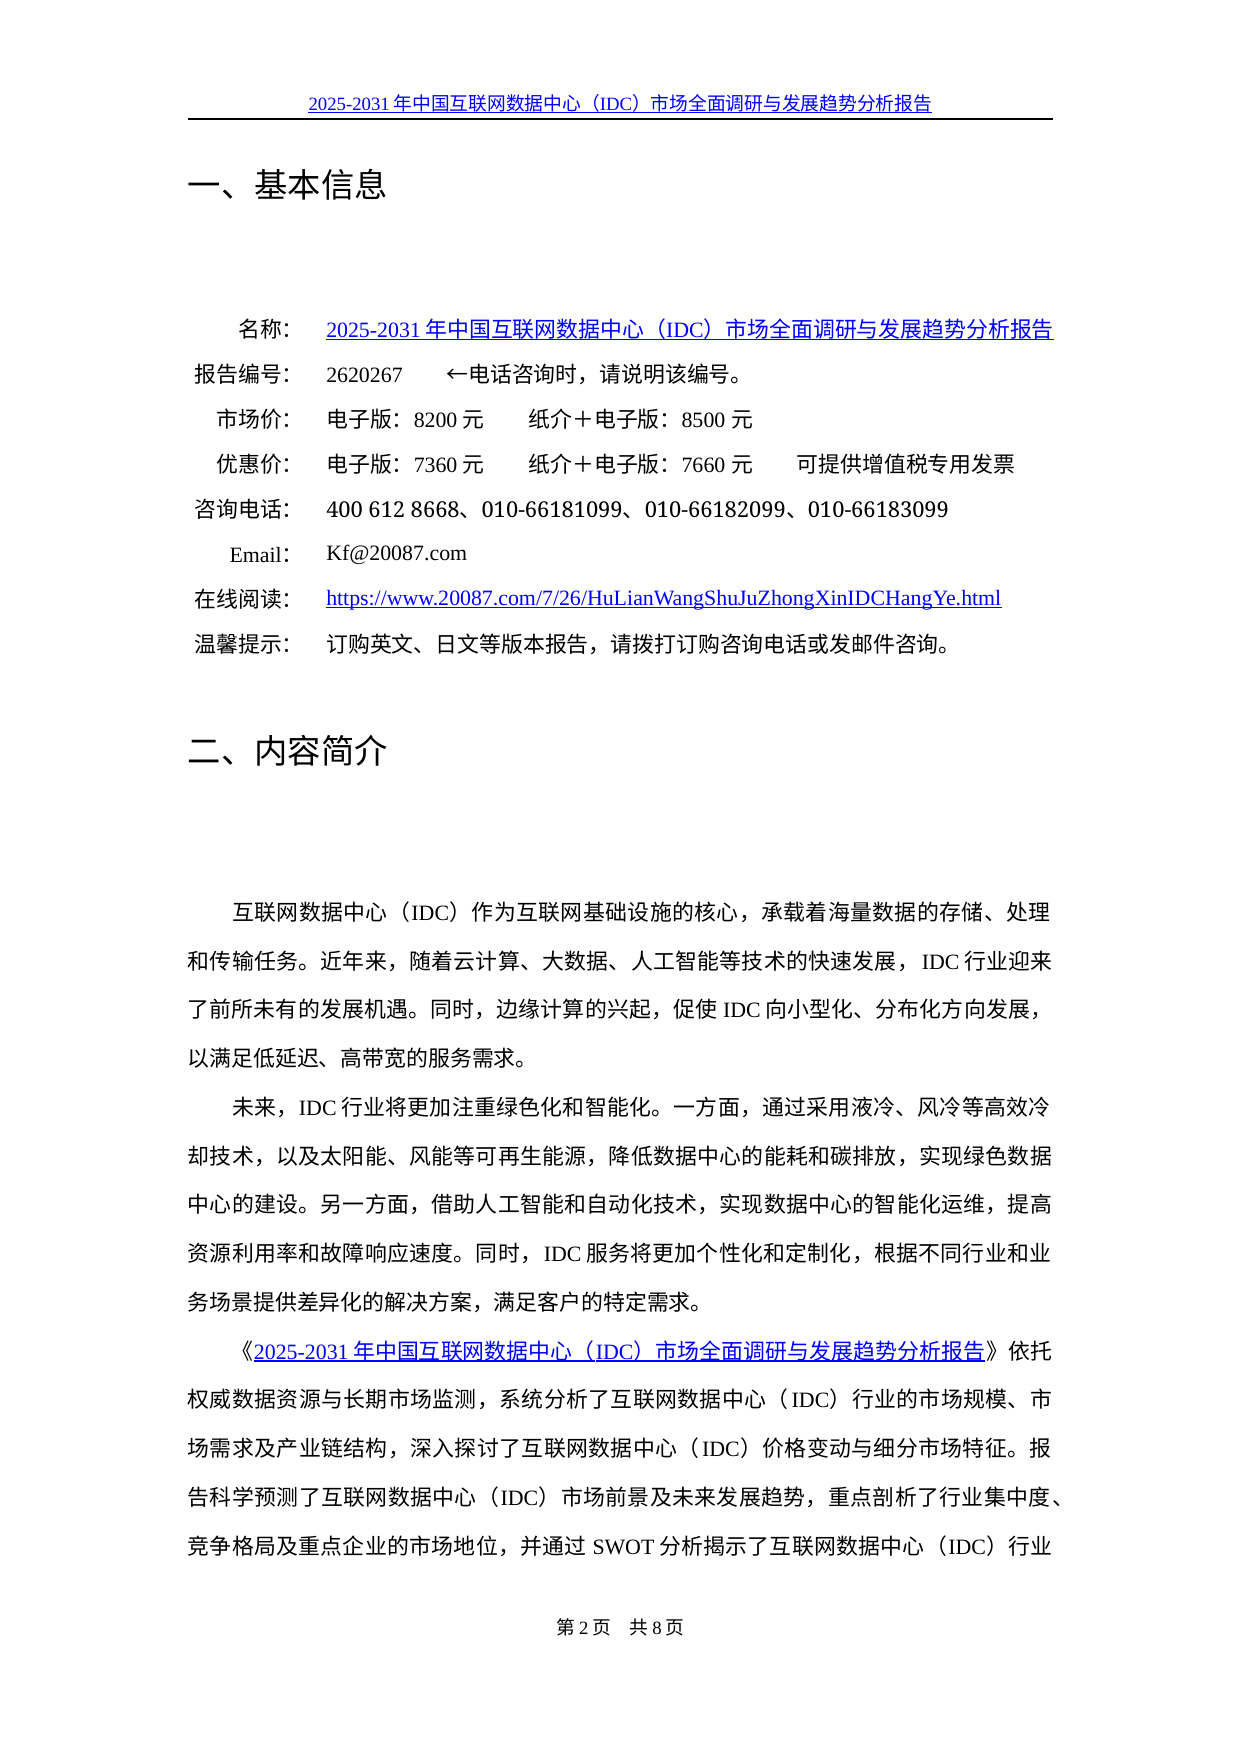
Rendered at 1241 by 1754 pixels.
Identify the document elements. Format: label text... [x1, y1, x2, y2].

table_cell 报告编号： [167, 357, 315, 402]
table_cell 2620267 ←电话咨询时，请说明该编号。 [315, 357, 1073, 402]
title 二、内容简介 [187, 717, 1053, 782]
table_cell 电子版：7360 元 纸介＋电子版：7660 元 可提供增值税专用发票 [315, 447, 1073, 492]
table_cell 优惠价： [167, 447, 315, 492]
table_cell 市场价： [167, 402, 315, 447]
table_cell 400 612 8668、010-66181099、010-66182099、010-66183099 [315, 492, 1073, 537]
table_header 2025-2031年中国互联网数据中心（IDC）市场全面调研与发展趋势分析报告 [315, 312, 1073, 357]
table_cell Email： [167, 537, 315, 582]
table_cell 咨询电话： [167, 492, 315, 537]
table_cell 订购英文、日文等版本报告，请拨打订购咨询电话或发邮件咨询。 [315, 627, 1073, 672]
table_cell [315, 582, 1073, 627]
table_cell 在线阅读： [167, 582, 315, 627]
table_header 名称： [167, 312, 315, 357]
title 一、基本信息 [187, 150, 1053, 215]
table_cell 温馨提示： [167, 627, 315, 672]
table_cell 电子版：8200 元 纸介＋电子版：8500 元 [315, 402, 1073, 447]
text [187, 894, 1053, 1561]
table_cell Kf@20087.com [315, 537, 1073, 582]
